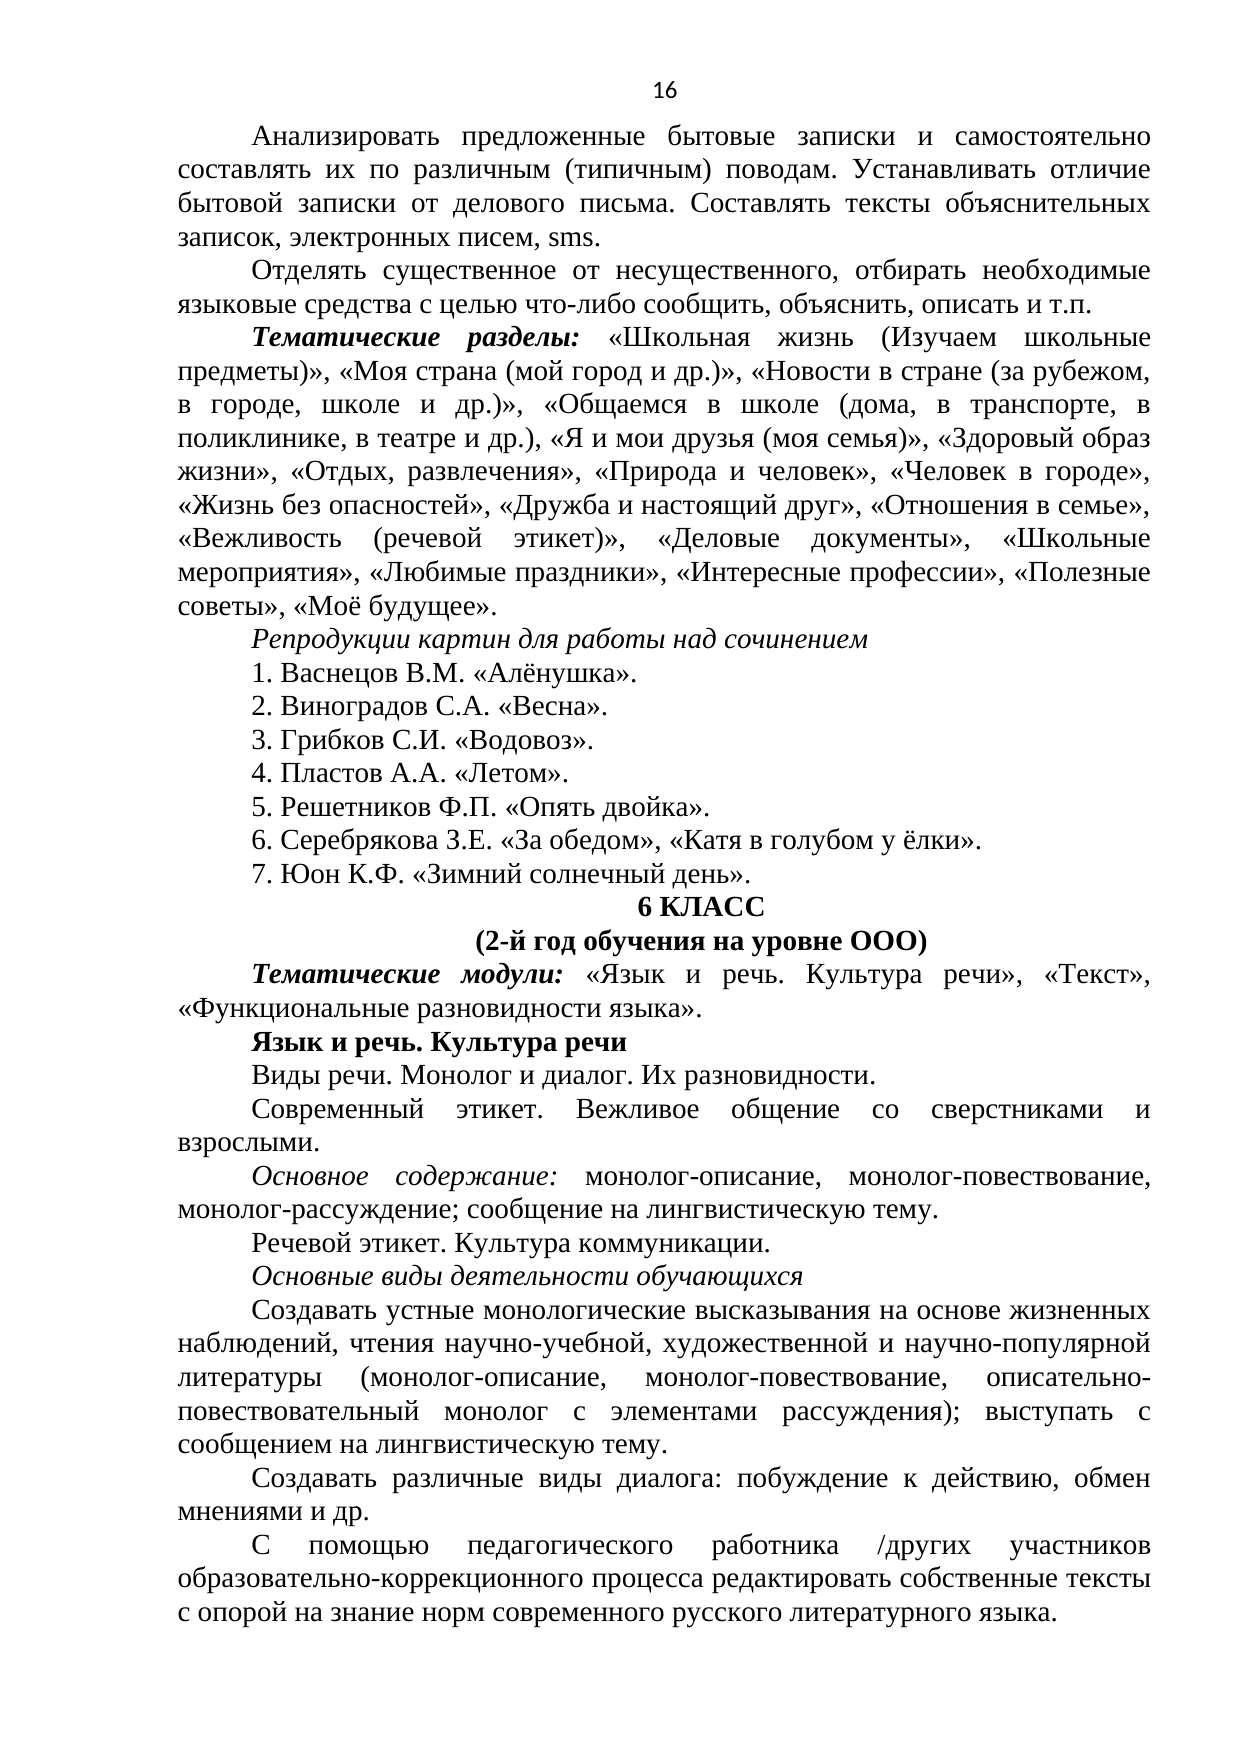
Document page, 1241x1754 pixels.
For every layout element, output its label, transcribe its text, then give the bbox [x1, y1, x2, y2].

text 2. Виноградов С.А. «Весна». [177, 688, 1152, 722]
text 5. Решетников Ф.П. «Опять двойка». [177, 789, 1152, 822]
text 4. Пластов А.А. «Летом». [177, 755, 1152, 789]
text Анализировать предложенные бытовые записки и самостоятельно составлять их по различным (типичным) поводам. Устанавливать отличие бытовой записки от делового письма. Составлять тексты объяснительных записок, электронных писем, sms. [177, 118, 1152, 252]
text Отделять существенное от несущественного, отбирать необходимые языковые средства с целью что-либо сообщить, объяснить, описать и т.п. [177, 252, 1152, 319]
text 3. Грибков С.И. «Водовоз». [177, 722, 1152, 755]
text Тематические разделы: «Школьная жизнь (Изучаем школьные предметы)», «Моя страна (мой город и др.)», «Новости в стране (за рубежом, в городе, школе и др.)», «Общаемся в школе (дома, в транспорте, в поликлинике, в театре и др.), «Я и мои друзья (моя семья)», «Здоровый образ жизни», «Отдых, развлечения», «Природа и человек», «Человек в городе», «Жизнь без опасностей», «Дружба и настоящий друг», «Отношения в семье», «Вежливость (речевой этикет)», «Деловые документы», «Школьные мероприятия», «Любимые праздники», «Интересные профессии», «Полезные советы», «Моё будущее». [177, 319, 1152, 621]
text 1. Васнецов В.М. «Алёнушка». [177, 655, 1152, 688]
text Язык и речь. Культура речи [177, 1024, 1152, 1057]
text Речевой этикет. Культура коммуникации. [177, 1225, 1152, 1258]
text 6. Серебрякова З.Е. «За обедом», «Катя в голубом у ёлки». [177, 822, 1152, 856]
text Репродукции картин для работы над сочинением [177, 621, 1152, 655]
text 6 КЛАСС [177, 889, 1152, 923]
text С помощью педагогического работника /других участников образовательно-коррекционного процесса редактировать собственные тексты с опорой на знание норм современного русского литературного языка. [177, 1527, 1152, 1627]
text Виды речи. Монолог и диалог. Их разновидности. [177, 1057, 1152, 1091]
text Современный этикет. Вежливое общение со сверстниками и взрослыми. [177, 1091, 1152, 1158]
text Основные виды деятельности обучающихся [177, 1258, 1152, 1292]
text Создавать различные виды диалога: побуждение к действию, обмен мнениями и др. [177, 1460, 1152, 1527]
text Создавать устные монологические высказывания на основе жизненных наблюдений, чтения научно-учебной, художественной и научно-популярной литературы (монолог-описание, монолог-повествование, описательно-повествовательный монолог с элементами рассуждения); выступать с сообщением на лингвистическую тему. [177, 1292, 1152, 1460]
text (2-й год обучения на уровне ООО) [177, 923, 1152, 957]
text Тематические модули: «Язык и речь. Культура речи», «Текст», «Функциональные разновидности языка». [177, 957, 1152, 1024]
text 7. Юон К.Ф. «Зимний солнечный день». [177, 856, 1152, 889]
text Основное содержание: монолог-описание, монолог-повествование, монолог-рассуждение; сообщение на лингвистическую тему. [177, 1158, 1152, 1225]
